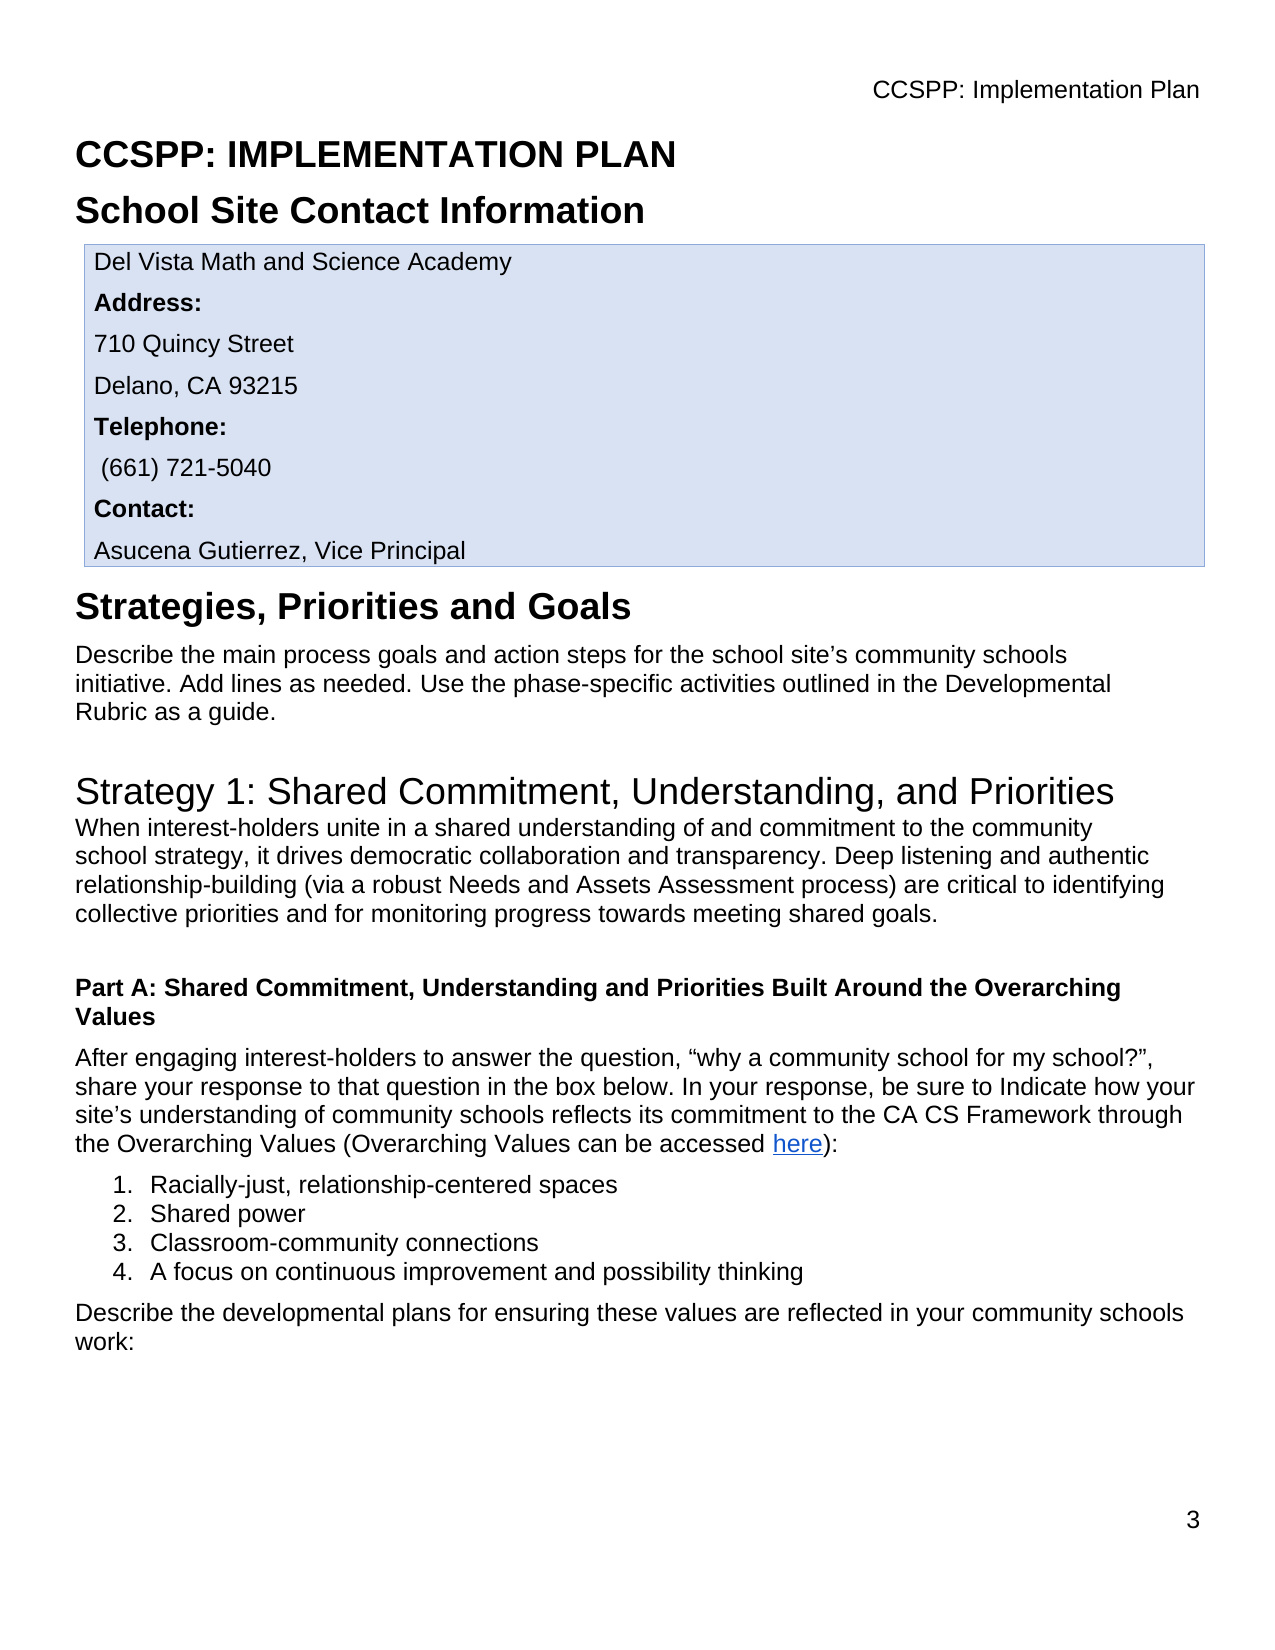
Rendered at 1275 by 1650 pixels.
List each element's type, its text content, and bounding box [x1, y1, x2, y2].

text Describe the main process goals and action steps for the school site’s community schools initiative. Add lines as needed. Use the phase-specific activities outlined in the Developmental Rubric as a guide. [75, 640, 1166, 726]
list Shared power [112, 1199, 1200, 1228]
text When interest-holders unite in a shared understanding of and commitment to the community [75, 812, 1200, 841]
text school strategy, it drives democratic collaboration and transparency. Deep listening and authentic [75, 841, 1200, 870]
subtitle Strategies, Priorities and Goals [75, 584, 1200, 627]
text Contact: [85, 491, 1204, 523]
text 710 Quincy Street [85, 326, 1204, 358]
text CCSPP: IMPLEMENTATION PLAN [75, 132, 1200, 176]
text Delano, CA 93215 [85, 367, 1204, 399]
text Asucena Gutierrez, Vice Principal [85, 532, 1204, 566]
text Del Vista Math and Science Academy [85, 245, 1204, 276]
subtitle Part A: Shared Commitment, Understanding and Priorities Built Around the Overarching Values [75, 973, 1200, 1030]
text Telephone: [85, 409, 1204, 441]
text School Site Contact Information [75, 188, 1200, 231]
text (661) 721-5040 [85, 450, 1204, 482]
list A focus on continuous improvement and possibility thinking [112, 1257, 1200, 1285]
text relationship-building (via a robust Needs and Assets Assessment process) are critical to identifying [75, 870, 1200, 899]
text After engaging interest-holders to answer the question, “why a community school for my school?”, share your response to that question in the box below. In your response, be sure to Indicate how your site’s understanding of community schools reflects its commitment to the CA CS Framework through the Overarching Values (Overarching Values can be accessed here): [75, 1043, 1200, 1158]
list Classroom-community connections [112, 1228, 1200, 1257]
list Racially-just, relationship-centered spaces [112, 1170, 1200, 1199]
text Describe the developmental plans for ensuring these values are reflected in your community schools work: [75, 1298, 1200, 1355]
text Strategy 1: Shared Commitment, Understanding, and Priorities [75, 769, 1166, 812]
text Address: [85, 285, 1204, 317]
text collective priorities and for monitoring progress towards meeting shared goals. [75, 899, 1200, 927]
